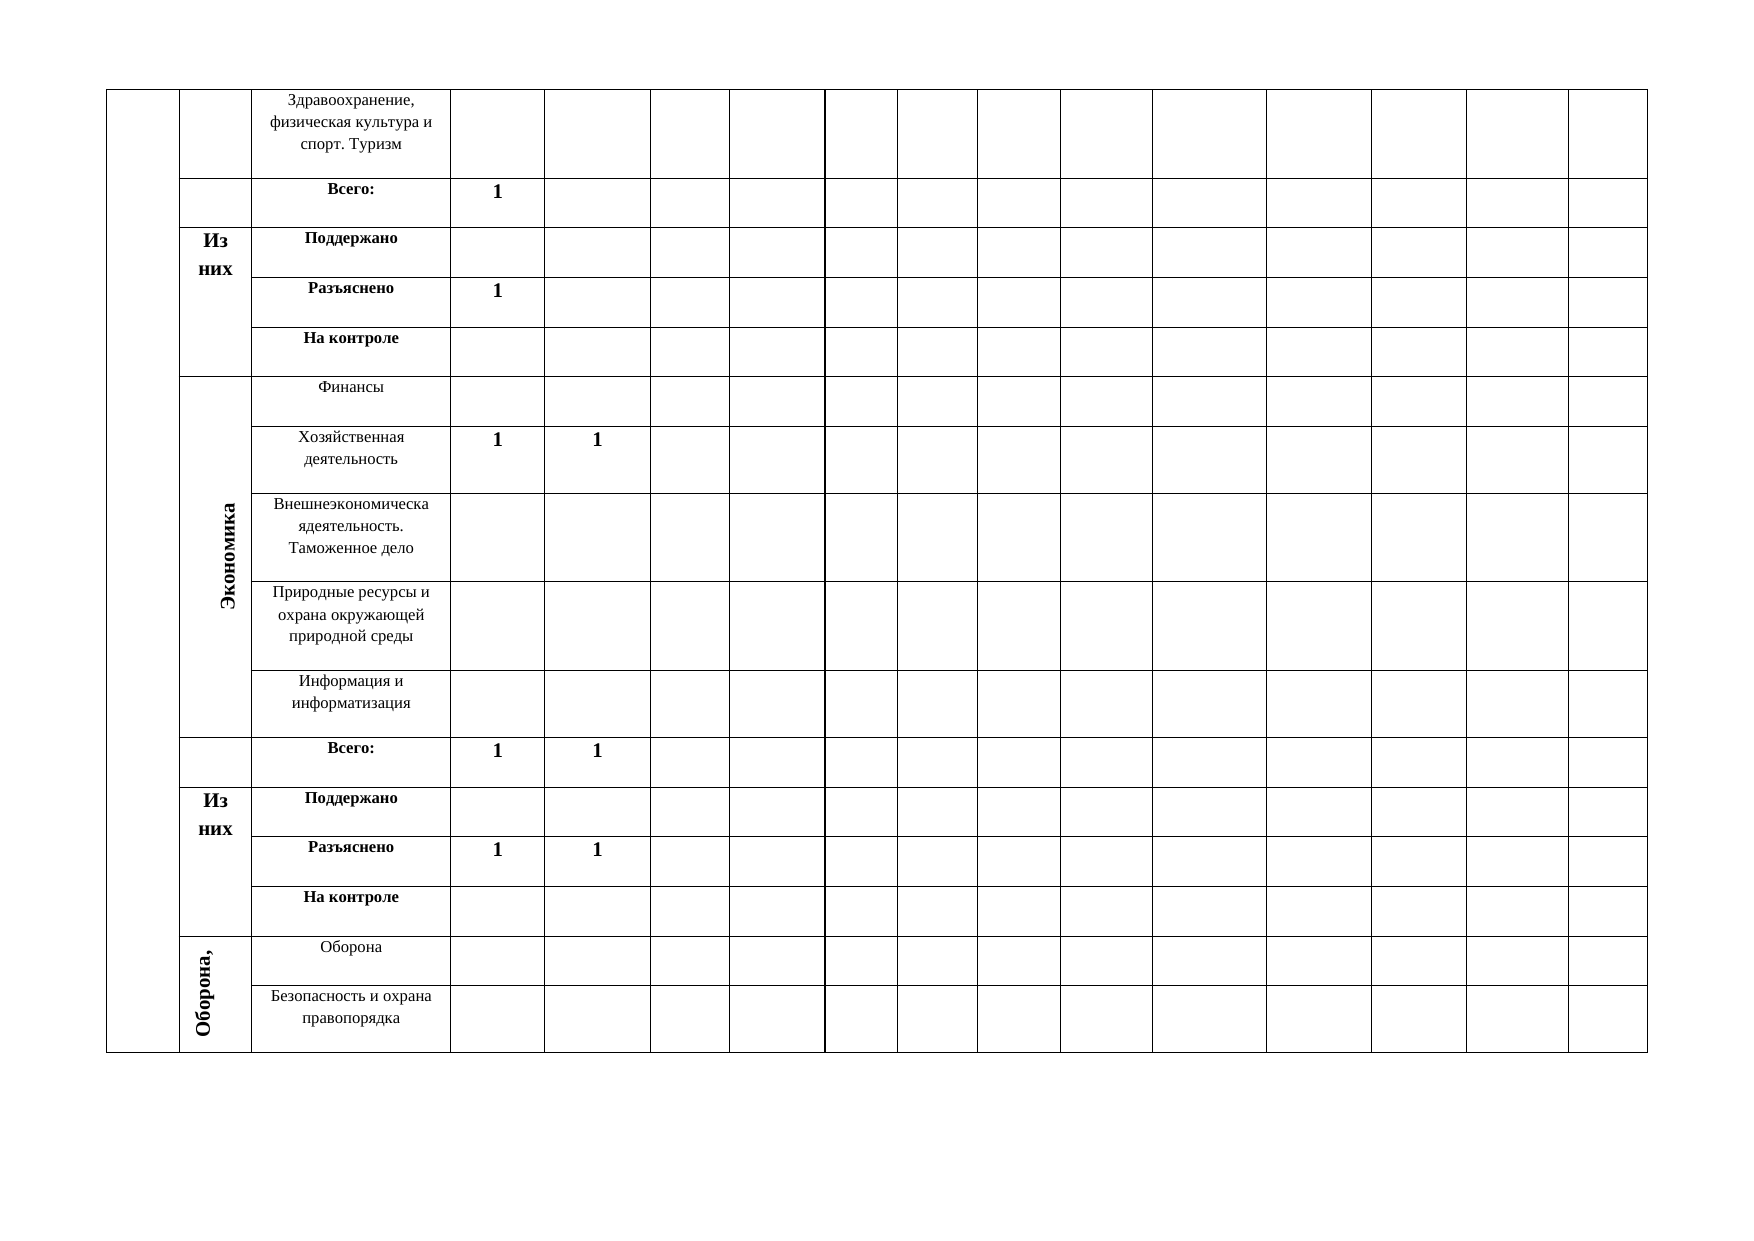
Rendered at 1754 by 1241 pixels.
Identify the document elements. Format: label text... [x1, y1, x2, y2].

table_cell [1153, 937, 1266, 985]
table_cell Оборона, безопасность, законность [180, 937, 251, 1052]
table_cell [651, 427, 729, 492]
table_cell [1061, 937, 1152, 985]
table_cell [1467, 377, 1568, 426]
table_cell [978, 837, 1060, 886]
table_cell Безопасность и охрана правопорядка [252, 986, 450, 1052]
table_cell Природные ресурсы и охрана окружающей природной среды [252, 582, 450, 670]
table_cell [545, 494, 650, 581]
table_cell [1061, 228, 1152, 277]
table_cell [1267, 937, 1371, 985]
table_cell [1061, 427, 1152, 492]
table_cell [1153, 582, 1266, 670]
table_cell [898, 278, 977, 327]
table_cell [1569, 494, 1647, 581]
table_cell [1372, 788, 1466, 836]
table_cell [651, 837, 729, 886]
table_cell [651, 937, 729, 985]
table_cell [1569, 582, 1647, 670]
table_cell [1372, 377, 1466, 426]
table_cell [1467, 887, 1568, 936]
table_cell [898, 328, 977, 376]
table_cell [651, 179, 729, 227]
table_cell 1 [545, 427, 650, 492]
table_cell [1372, 278, 1466, 327]
table_cell 1 [545, 738, 650, 787]
table_cell [1569, 937, 1647, 985]
table_cell Из них [180, 788, 251, 936]
table_cell [978, 887, 1060, 936]
table_cell [730, 90, 824, 177]
table_cell [545, 377, 650, 426]
table_cell [1467, 328, 1568, 376]
table_cell [451, 494, 544, 581]
table_cell [1153, 986, 1266, 1052]
table_cell [1267, 887, 1371, 936]
table_cell [1569, 377, 1647, 426]
table_cell [826, 494, 897, 581]
table_cell [978, 427, 1060, 492]
table_cell [978, 179, 1060, 227]
table_cell [1267, 671, 1371, 737]
table_cell [1569, 837, 1647, 886]
table_cell [730, 788, 824, 836]
table_cell [545, 90, 650, 177]
table_cell [1061, 986, 1152, 1052]
table_cell Поддержано [252, 788, 450, 836]
table_cell [730, 179, 824, 227]
table_cell [1061, 738, 1152, 787]
table_cell [451, 377, 544, 426]
table_cell [545, 986, 650, 1052]
table_cell [1467, 986, 1568, 1052]
table_cell [1467, 788, 1568, 836]
table_cell [545, 937, 650, 985]
table_cell [1467, 179, 1568, 227]
table_cell [978, 788, 1060, 836]
table_cell [826, 887, 897, 936]
table_cell [826, 582, 897, 670]
table_cell [730, 278, 824, 327]
table_cell Экономика [180, 377, 251, 737]
table_cell [1569, 90, 1647, 177]
table_cell [1569, 986, 1647, 1052]
table_cell [651, 494, 729, 581]
table_cell [826, 278, 897, 327]
table_cell [978, 494, 1060, 581]
table_cell Всего: [252, 738, 450, 787]
table_cell [1153, 837, 1266, 886]
table_cell [826, 937, 897, 985]
table_cell [1372, 887, 1466, 936]
table_cell [978, 328, 1060, 376]
table_cell [1372, 738, 1466, 787]
table_cell [451, 937, 544, 985]
table_cell [730, 494, 824, 581]
table_cell [1372, 427, 1466, 492]
table_cell [1569, 278, 1647, 327]
table_cell [651, 671, 729, 737]
table_cell [1061, 788, 1152, 836]
table_cell [898, 228, 977, 277]
table_cell [1267, 328, 1371, 376]
table_cell [1061, 494, 1152, 581]
table_cell [826, 228, 897, 277]
table_cell Хозяйственная деятельность [252, 427, 450, 492]
table_cell 1 [451, 427, 544, 492]
table_cell [1267, 278, 1371, 327]
table_cell [651, 887, 729, 936]
table_cell [1267, 228, 1371, 277]
table_cell [978, 582, 1060, 670]
table_cell 1 [451, 738, 544, 787]
table_cell [451, 671, 544, 737]
table_cell [898, 837, 977, 886]
table_cell [1467, 278, 1568, 327]
table_cell [451, 986, 544, 1052]
table_cell [545, 328, 650, 376]
table_cell Разъяснено [252, 278, 450, 327]
table_cell [1372, 671, 1466, 737]
table_cell [451, 228, 544, 277]
table_cell [826, 788, 897, 836]
table_cell [1153, 228, 1266, 277]
table_cell [1569, 738, 1647, 787]
table_cell [1061, 328, 1152, 376]
table_cell [1153, 738, 1266, 787]
table_cell [1267, 837, 1371, 886]
table_cell [1372, 837, 1466, 886]
table_cell [978, 377, 1060, 426]
table_cell [545, 582, 650, 670]
table_cell Всего: [252, 179, 450, 227]
table_cell Здравоохранение, физическая культура и спорт. Туризм [252, 90, 450, 177]
table_cell [451, 788, 544, 836]
table_cell [1267, 179, 1371, 227]
table_cell [651, 377, 729, 426]
table_cell [1061, 278, 1152, 327]
table_cell [180, 738, 251, 787]
table_cell [730, 377, 824, 426]
table_cell [978, 278, 1060, 327]
table_cell [1061, 671, 1152, 737]
table_cell [451, 328, 544, 376]
table_cell [1061, 377, 1152, 426]
table_cell [978, 90, 1060, 177]
table_cell [1467, 671, 1568, 737]
table_cell [898, 788, 977, 836]
table_cell [1569, 328, 1647, 376]
table_cell [1372, 328, 1466, 376]
table_cell [826, 328, 897, 376]
table_cell [1372, 228, 1466, 277]
table_cell Поддержано [252, 228, 450, 277]
table_cell [545, 887, 650, 936]
table_cell [730, 228, 824, 277]
table_cell [826, 837, 897, 886]
table_cell [1372, 582, 1466, 670]
table_cell [451, 90, 544, 177]
table_cell На контроле [252, 887, 450, 936]
table_cell [1267, 494, 1371, 581]
table_cell [1061, 90, 1152, 177]
table_cell Финансы [252, 377, 450, 426]
table_cell [451, 887, 544, 936]
table_cell [1372, 90, 1466, 177]
table_cell [730, 582, 824, 670]
table_cell [1153, 90, 1266, 177]
table_cell 1 [451, 837, 544, 886]
table_cell [826, 427, 897, 492]
table_cell [180, 179, 251, 227]
table_cell [898, 937, 977, 985]
table_cell [1153, 788, 1266, 836]
table_cell [651, 90, 729, 177]
table_cell [898, 671, 977, 737]
table_cell Информация и информатизация [252, 671, 450, 737]
table_cell [978, 228, 1060, 277]
table_cell [1467, 90, 1568, 177]
table_cell [1467, 427, 1568, 492]
table_cell [730, 837, 824, 886]
table_cell [1372, 937, 1466, 985]
table_cell [545, 179, 650, 227]
table_cell [1153, 427, 1266, 492]
table_cell [1267, 986, 1371, 1052]
table_cell [826, 671, 897, 737]
table_cell [1153, 328, 1266, 376]
table_cell [730, 887, 824, 936]
table_cell [545, 671, 650, 737]
table_cell [978, 671, 1060, 737]
table_cell [651, 738, 729, 787]
table_cell 1 [451, 278, 544, 327]
table_cell [1569, 887, 1647, 936]
table_cell [898, 986, 977, 1052]
table_cell [898, 887, 977, 936]
table_cell [651, 278, 729, 327]
table_cell [1267, 582, 1371, 670]
table_cell [730, 986, 824, 1052]
table_cell [1153, 671, 1266, 737]
table_cell Разъяснено [252, 837, 450, 886]
table_cell [730, 937, 824, 985]
table_cell [651, 986, 729, 1052]
table_cell [826, 738, 897, 787]
table_cell [1153, 278, 1266, 327]
table_cell [898, 427, 977, 492]
table_cell Внешнеэкономическа ядеятельность. Таможенное дело [252, 494, 450, 581]
table_cell [1061, 582, 1152, 670]
table_cell [898, 582, 977, 670]
table_cell [1061, 837, 1152, 886]
table_cell [1153, 494, 1266, 581]
table_cell [1467, 494, 1568, 581]
table_cell Из них [180, 228, 251, 376]
table_cell [730, 738, 824, 787]
table_cell [1569, 671, 1647, 737]
table_cell [826, 377, 897, 426]
table_cell [1569, 788, 1647, 836]
table_cell [978, 986, 1060, 1052]
table_cell [545, 278, 650, 327]
table_cell [1372, 179, 1466, 227]
table_cell [978, 738, 1060, 787]
table_cell [1061, 887, 1152, 936]
table_cell [1467, 837, 1568, 886]
table_cell Оборона [252, 937, 450, 985]
table_cell [1467, 582, 1568, 670]
table_cell [826, 90, 897, 177]
table_cell [730, 671, 824, 737]
table_cell [898, 90, 977, 177]
table_cell [826, 986, 897, 1052]
table_cell [1153, 377, 1266, 426]
table_cell [826, 179, 897, 227]
table_cell [1267, 738, 1371, 787]
table_cell [451, 582, 544, 670]
table_cell [898, 494, 977, 581]
table_cell [1153, 179, 1266, 227]
table_cell [651, 328, 729, 376]
table_cell [898, 179, 977, 227]
table_cell [1569, 228, 1647, 277]
table_cell [651, 788, 729, 836]
table_cell 1 [545, 837, 650, 886]
table_cell [651, 582, 729, 670]
table_cell [898, 738, 977, 787]
table_cell [1569, 179, 1647, 227]
table_cell [978, 937, 1060, 985]
table_cell [1467, 937, 1568, 985]
table_cell [730, 328, 824, 376]
table_cell [1372, 494, 1466, 581]
table_cell 1 [451, 179, 544, 227]
table_cell [1267, 427, 1371, 492]
table_cell [651, 228, 729, 277]
table_cell [545, 228, 650, 277]
table_cell [1267, 788, 1371, 836]
table_cell [1267, 90, 1371, 177]
table_cell [1061, 179, 1152, 227]
table_cell На контроле [252, 328, 450, 376]
table_cell [1467, 228, 1568, 277]
table_cell [1372, 986, 1466, 1052]
table_cell [1467, 738, 1568, 787]
table_cell [545, 788, 650, 836]
table_cell [1569, 427, 1647, 492]
table_cell [730, 427, 824, 492]
table_cell [1267, 377, 1371, 426]
table_cell [1153, 887, 1266, 936]
table_cell [898, 377, 977, 426]
